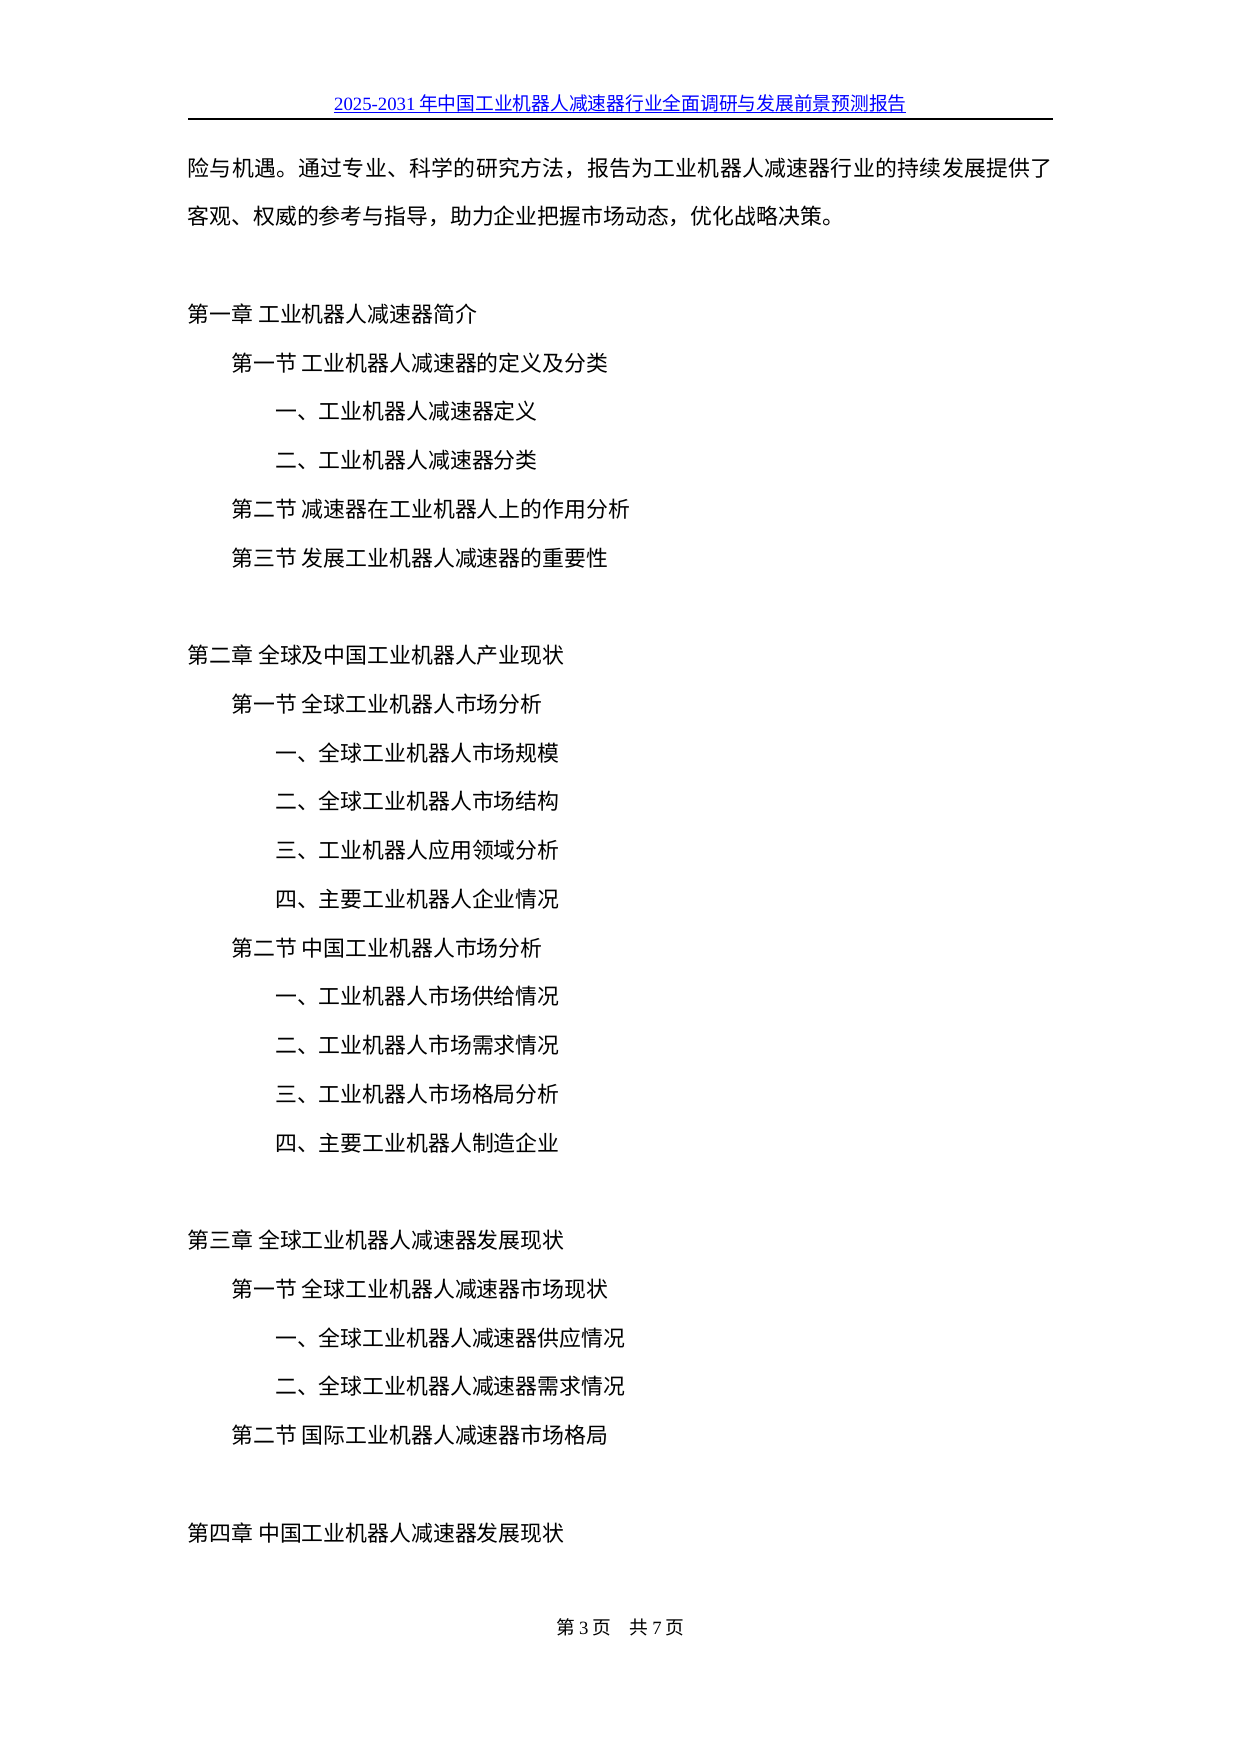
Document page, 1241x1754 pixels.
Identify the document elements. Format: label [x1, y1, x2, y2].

text [187, 150, 1053, 1548]
